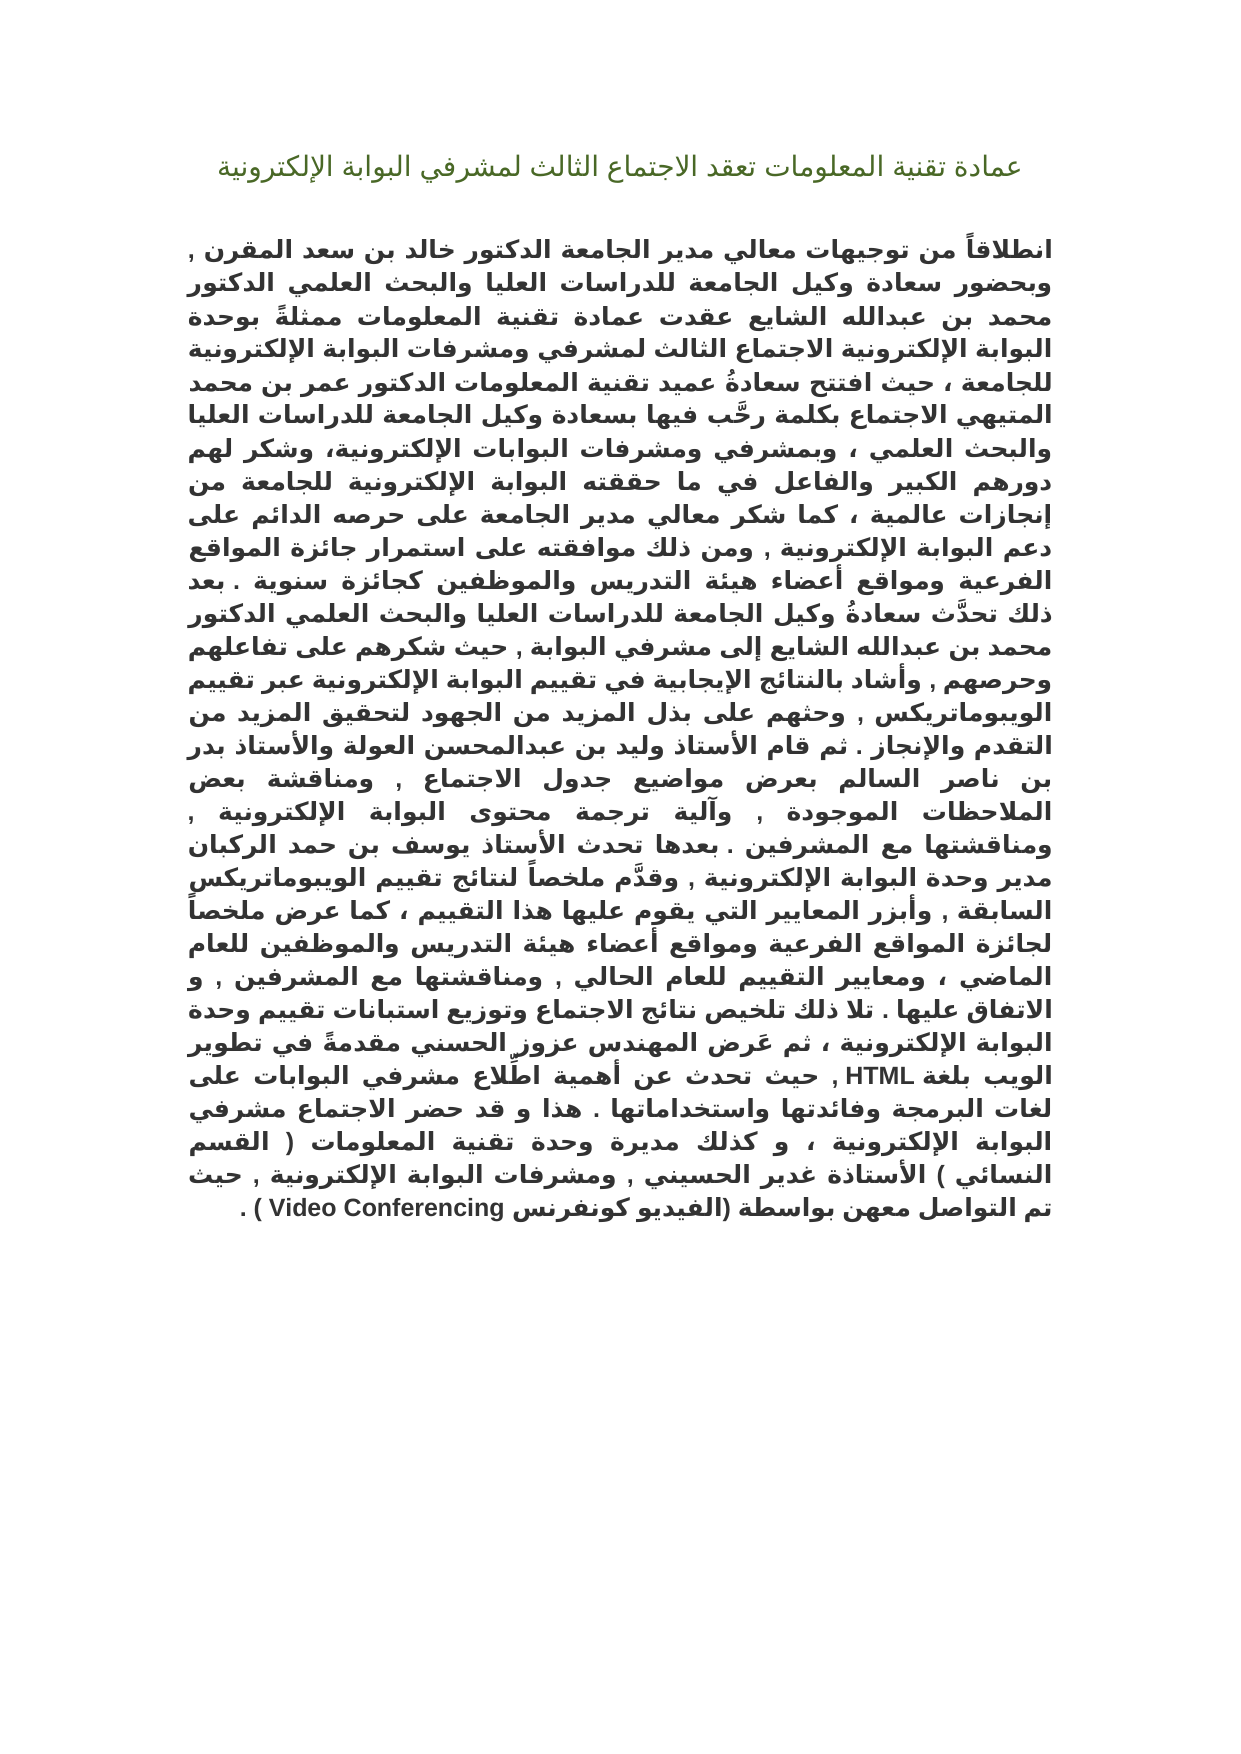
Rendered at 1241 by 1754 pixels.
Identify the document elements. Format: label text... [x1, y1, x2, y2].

subtitle عمادة تقنية المعلومات تعقد الاجتماع الثالث لمشرفي البوابة الإلكترونية [187, 150, 1053, 182]
text انطلاقاً من توجيهات معالي مدير الجامعة الدكتور خالد بن سعد المقرن , وبحضور سعادة وكيل الجامعة للدراسات العليا والبحث العلمي الدكتور محمد بن عبدالله الشايع عقدت عمادة تقنية المعلومات ممثلةً بوحدة البوابة الإلكترونية الاجتماع الثالث لمشرفي ومشرفات البوابة الإلكترونية للجامعة ، حيث افتتح سعادةُ عميد تقنية المعلومات الدكتور عمر بن محمد المتيهي الاجتماع بكلمة رحَّب فيها بسعادة وكيل الجامعة للدراسات العليا والبحث العلمي ، وبمشرفي ومشرفات البوابات الإلكترونية، وشكر لهم دورهم الكبير والفاعل في ما حققته البوابة الإلكترونية للجامعة من إنجازات عالمية ، كما شكر معالي مدير الجامعة على حرصه الدائم على دعم البوابة الإلكترونية , ومن ذلك موافقته على استمرار جائزة المواقع الفرعية ومواقع أعضاء هيئة التدريس والموظفين كجائزة سنوية . بعد ذلك تحدَّث سعادةُ وكيل الجامعة للدراسات العليا والبحث العلمي الدكتور محمد بن عبدالله الشايع إلى مشرفي البوابة , حيث شكرهم على تفاعلهم وحرصهم , وأشاد بالنتائج الإيجابية في تقييم البوابة الإلكترونية عبر تقييم الويبوماتريكس , وحثهم على بذل المزيد من الجهود لتحقيق المزيد من التقدم والإنجاز . ثم قام الأستاذ وليد بن عبدالمحسن العولة والأستاذ بدر بن ناصر السالم بعرض مواضيع جدول الاجتماع , ومناقشة بعض الملاحظات الموجودة , وآلية ترجمة محتوى البوابة الإلكترونية , ومناقشتها مع المشرفين . بعدها تحدث الأستاذ يوسف بن حمد الركبان مدير وحدة البوابة الإلكترونية , وقدَّم ملخصاً لنتائج تقييم الويبوماتريكس السابقة , وأبزر المعايير التي يقوم عليها هذا التقييم ، كما عرض ملخصاً لجائزة المواقع الفرعية ومواقع أعضاء هيئة التدريس والموظفين للعام الماضي ، ومعايير التقييم للعام الحالي , ومناقشتها مع المشرفين , و الاتفاق عليها . تلا ذلك تلخيص نتائج الاجتماع وتوزيع استبانات تقييم وحدة البوابة الإلكترونية ، ثم عَرض المهندس عزوز الحسني مقدمةً في تطوير الويب بلغة HTML , حيث تحدث عن أهمية اطِّلاع مشرفي البوابات على لغات البرمجة وفائدتها واستخداماتها . هذا و قد حضر الاجتماع مشرفي البوابة الإلكترونية ، و كذلك مديرة وحدة تقنية المعلومات ( القسم النسائي ) الأستاذة غدير الحسيني , ومشرفات البوابة الإلكترونية , حيث تم التواصل معهن بواسطة (الفيديو كونفرنس Video Conferencing ) . [187, 235, 1053, 1222]
